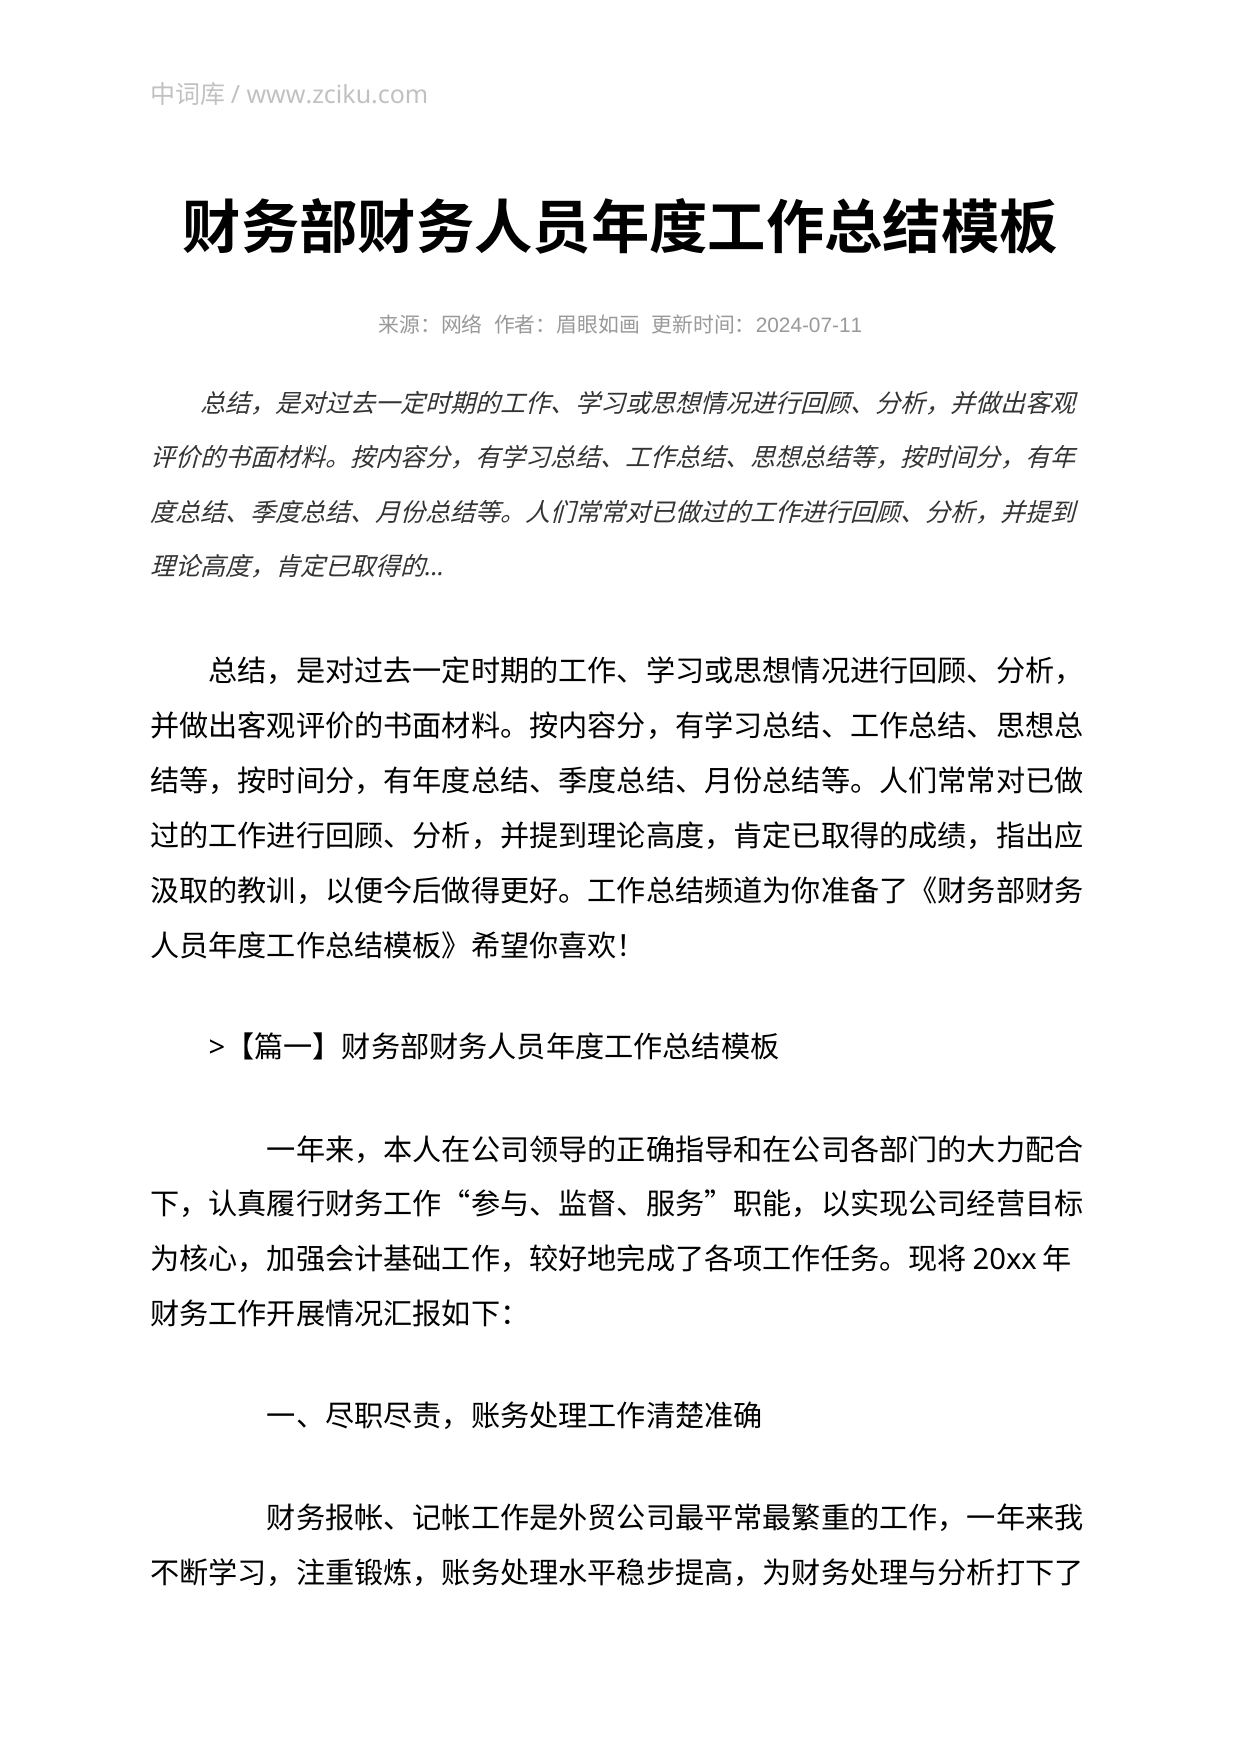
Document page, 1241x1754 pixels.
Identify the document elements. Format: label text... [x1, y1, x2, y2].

text 一、尽职尽责，账务处理工作清楚准确 [150, 1393, 1090, 1435]
text 一年来，本人在公司领导的正确指导和在公司各部门的大力配合下，认真履行财务工作“参与、监督、服务”职能，以实现公司经营目标为核心，加强会计基础工作，较好地完成了各项工作任务。现将20xx年财务工作开展情况汇报如下： [150, 1126, 1090, 1333]
text >【篇一】财务部财务人员年度工作总结模板 [150, 1024, 1090, 1066]
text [150, 1494, 1090, 1592]
text 来源：网络 作者：眉眼如画 更新时间：2024-07-11 [150, 313, 1090, 337]
text 总结，是对过去一定时期的工作、学习或思想情况进行回顾、分析，并做出客观评价的书面材料。按内容分，有学习总结、工作总结、思想总结等，按时间分，有年度总结、季度总结、月份总结等。人们常常对已做过的工作进行回顾、分析，并提到理论高度，肯定已取得的... [150, 383, 1090, 583]
subtitle 财务部财务人员年度工作总结模板 [150, 181, 1090, 266]
text 总结，是对过去一定时期的工作、学习或思想情况进行回顾、分析，并做出客观评价的书面材料。按内容分，有学习总结、工作总结、思想总结等，按时间分，有年度总结、季度总结、月份总结等。人们常常对已做过的工作进行回顾、分析，并提到理论高度，肯定已取得的成绩，指出应汲取的教训，以便今后做得更好。工作总结频道为你准备了《财务部财务人员年度工作总结模板》希望你喜欢！ [150, 648, 1090, 964]
